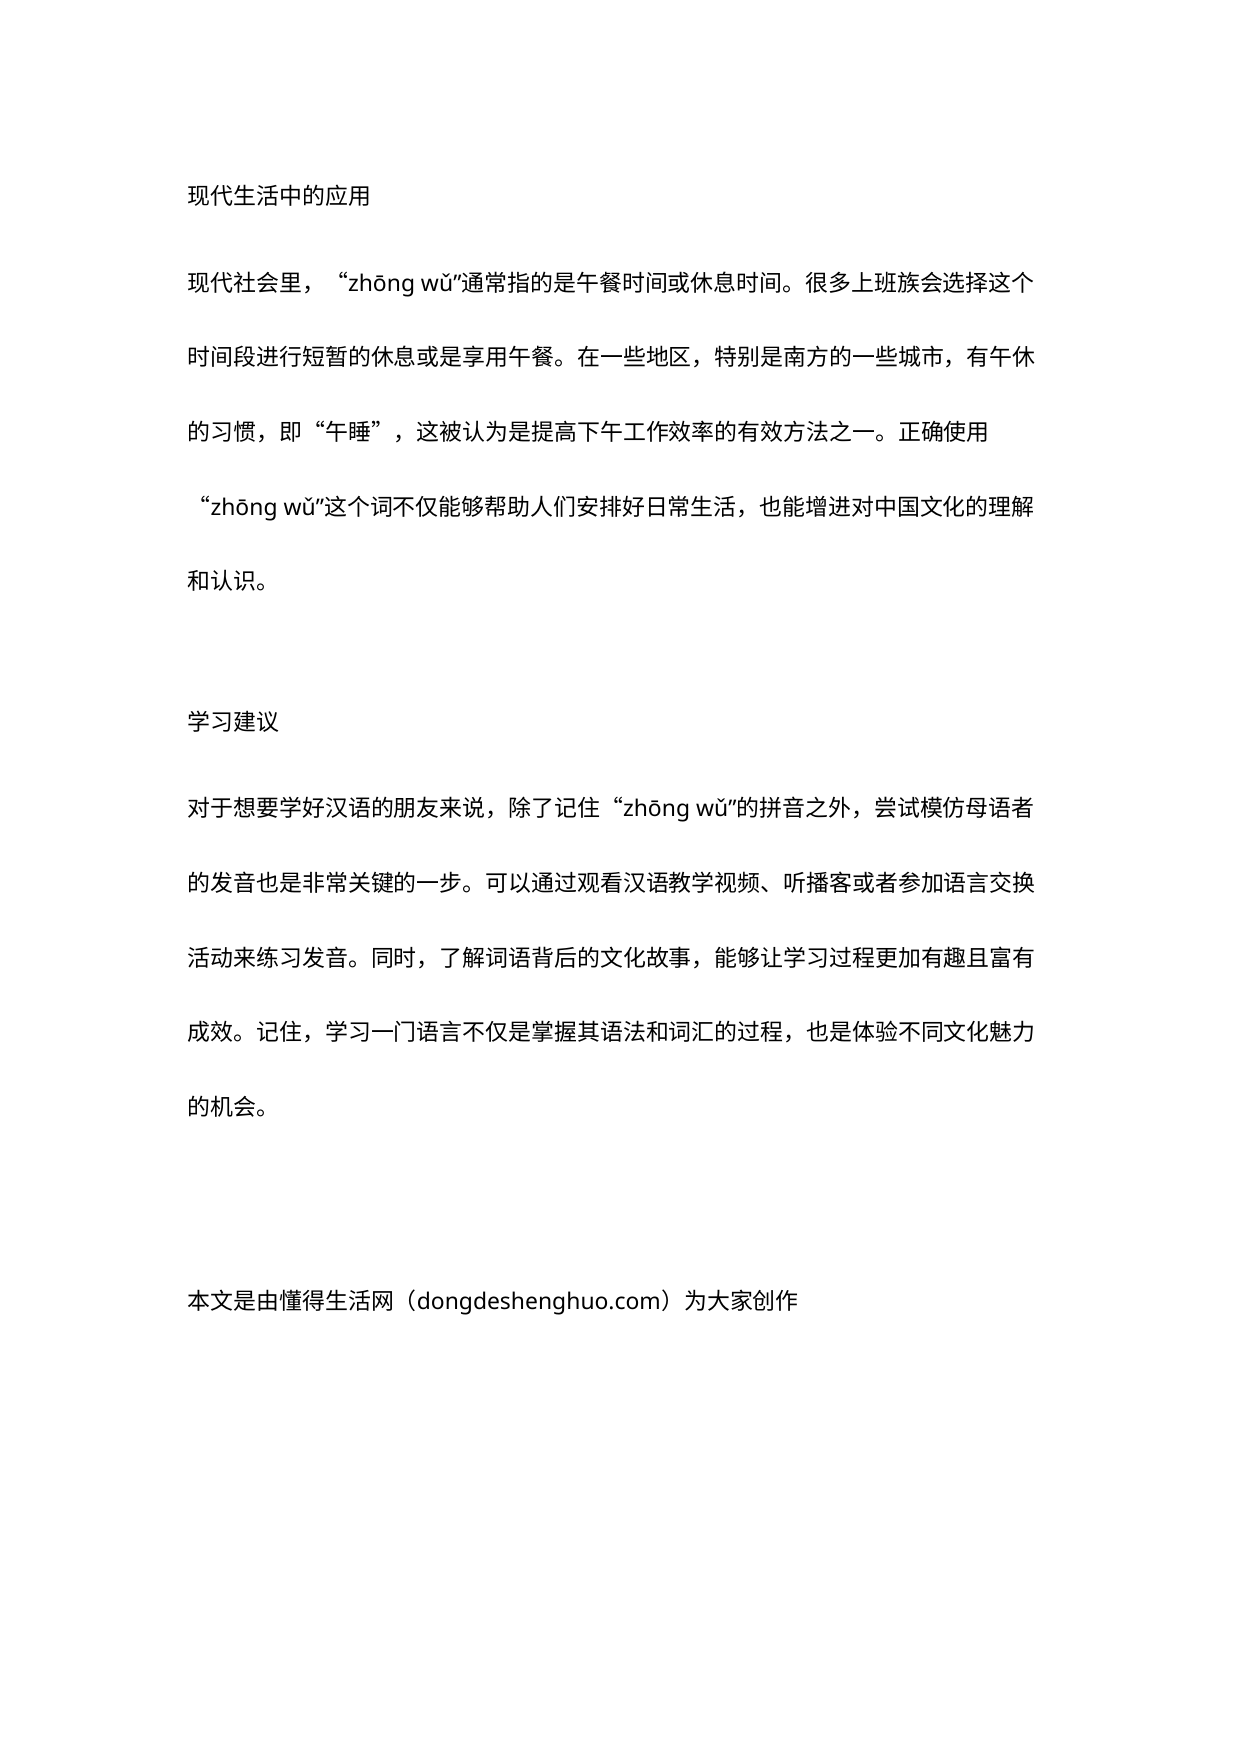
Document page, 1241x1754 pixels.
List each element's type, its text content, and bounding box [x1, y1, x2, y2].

text 现代社会里，“zhōng wǔ”通常指的是午餐时间或休息时间。很多上班族会选择这个时间段进行短暂的休息或是享用午餐。在一些地区，特别是南方的一些城市，有午休的习惯，即“午睡”，这被认为是提高下午工作效率的有效方法之一。正确使用“zhōng wǔ”这个词不仅能够帮助人们安排好日常生活，也能增进对中国文化的理解和认识。 [187, 248, 1053, 612]
text 现代生活中的应用 [187, 162, 1053, 227]
text 学习建议 [187, 688, 1053, 753]
text 对于想要学好汉语的朋友来说，除了记住“zhōng wǔ”的拼音之外，尝试模仿母语者的发音也是非常关键的一步。可以通过观看汉语教学视频、听播客或者参加语言交换活动来练习发音。同时，了解词语背后的文化故事，能够让学习过程更加有趣且富有成效。记住，学习一门语言不仅是掌握其语法和词汇的过程，也是体验不同文化魅力的机会。 [187, 774, 1053, 1138]
text 本文是由懂得生活网（dongdeshenghuo.com）为大家创作 [187, 1267, 1053, 1332]
